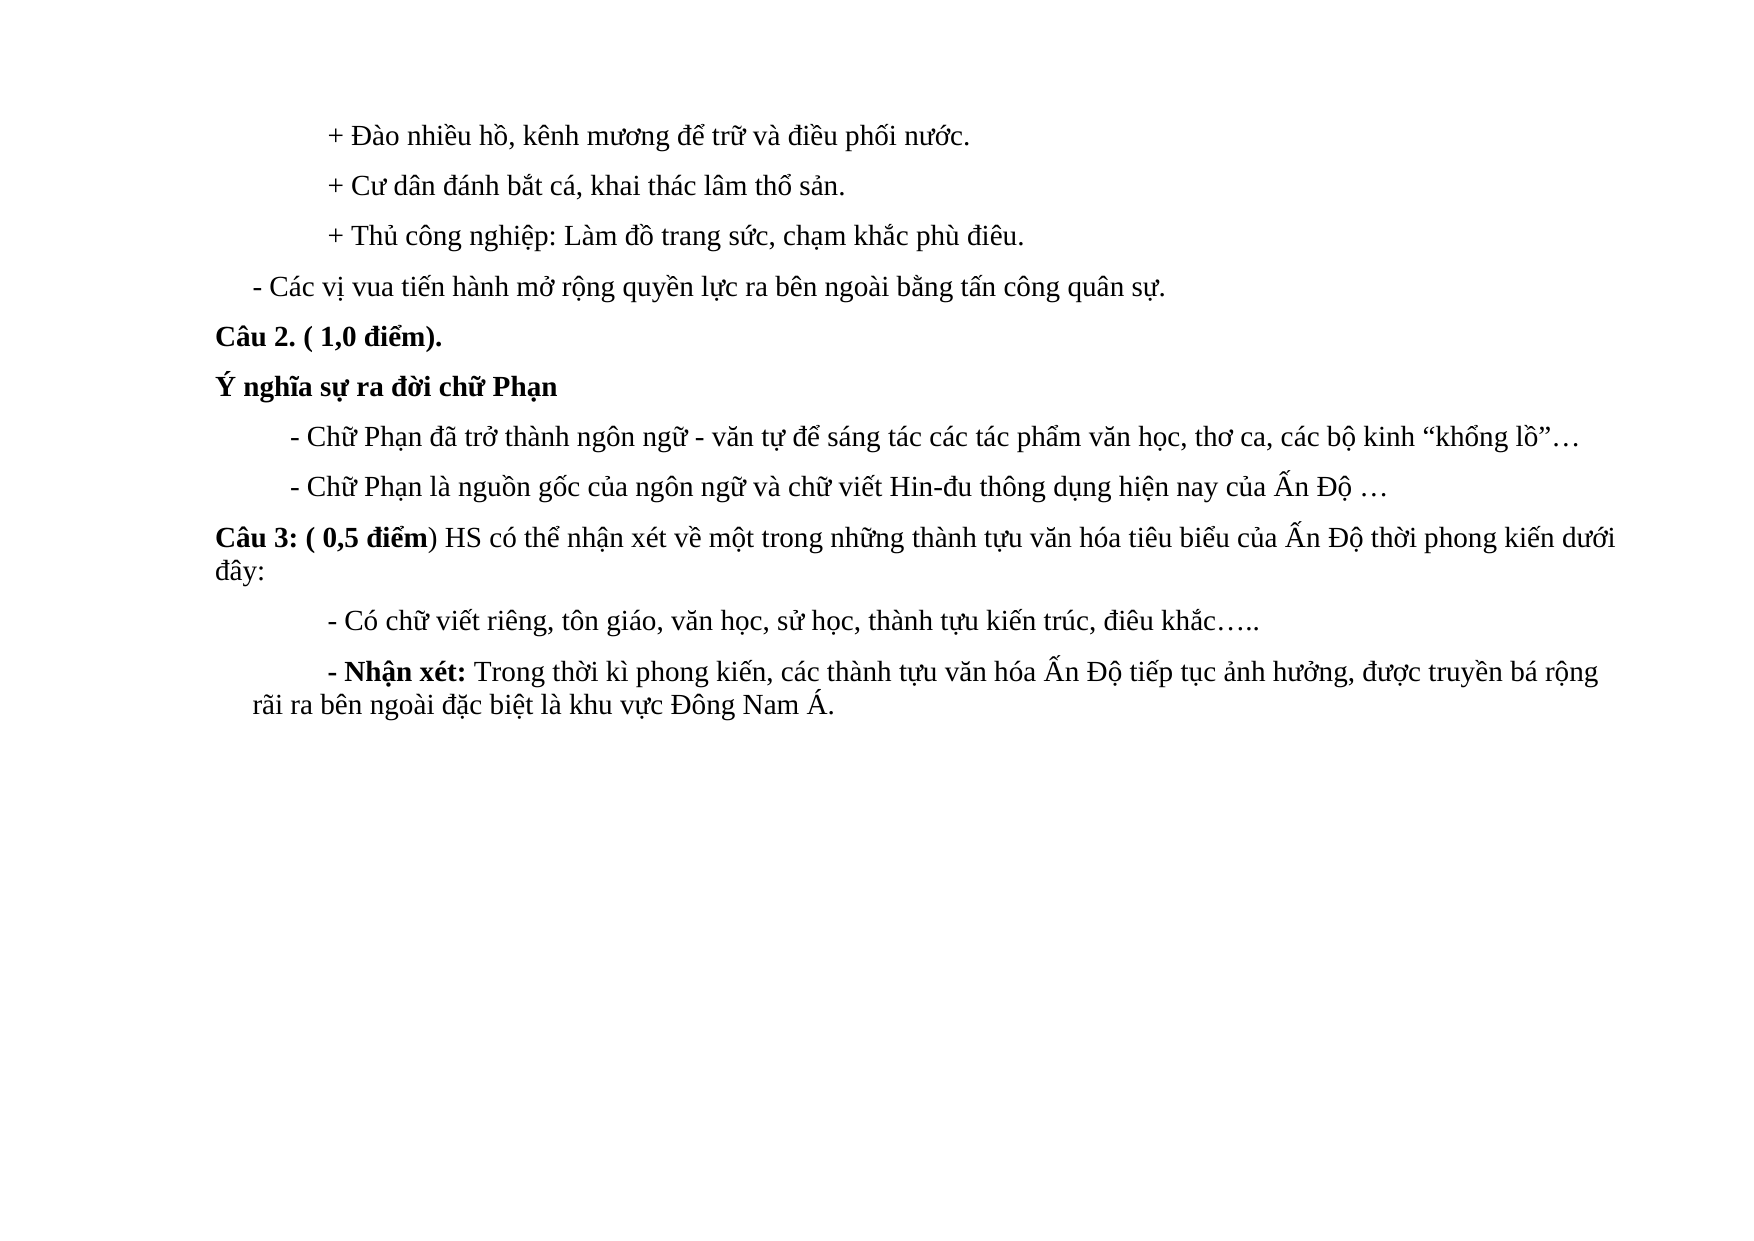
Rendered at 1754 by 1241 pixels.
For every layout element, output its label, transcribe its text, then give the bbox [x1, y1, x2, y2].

text + Thủ công nghiệp: Làm đồ trang sức, chạm khắc phù điêu. [327, 218, 1636, 252]
text - Các vị vua tiến hành mở rộng quyền lực ra bên ngoài bằng tấn công quân sự. [215, 269, 1636, 302]
text Câu 3: ( 0,5 điểm) HS có thể nhận xét về một trong những thành tựu văn hóa tiêu biểu của Ấn Độ thời phong kiến dưới đây: [215, 520, 1636, 587]
text Câu 2. ( 1,0 điểm). [215, 319, 1636, 352]
text - Chữ Phạn là nguồn gốc của ngôn ngữ và chữ viết Hin-đu thông dụng hiện nay của Ấn Độ … [252, 469, 1636, 503]
text - Chữ Phạn đã trở thành ngôn ngữ - văn tự để sáng tác các tác phẩm văn học, thơ ca, các bộ kinh “khổng lồ”… [252, 419, 1636, 453]
text + Đào nhiều hồ, kênh mương để trữ và điều phối nước. [290, 118, 1636, 152]
list - Nhận xét: Trong thời kì phong kiến, các thành tựu văn hóa Ấn Độ tiếp tục ảnh hưởng, được truyền bá rộng rãi ra bên ngoài đặc biệt là khu vực Đông Nam Á. [252, 654, 1636, 721]
text Ý nghĩa sự ra đời chữ Phạn [215, 369, 1636, 403]
text - Có chữ viết riêng, tôn giáo, văn học, sử học, thành tựu kiến trúc, điêu khắc….. [252, 603, 1636, 637]
text + Cư dân đánh bắt cá, khai thác lâm thổ sản. [252, 168, 1636, 202]
